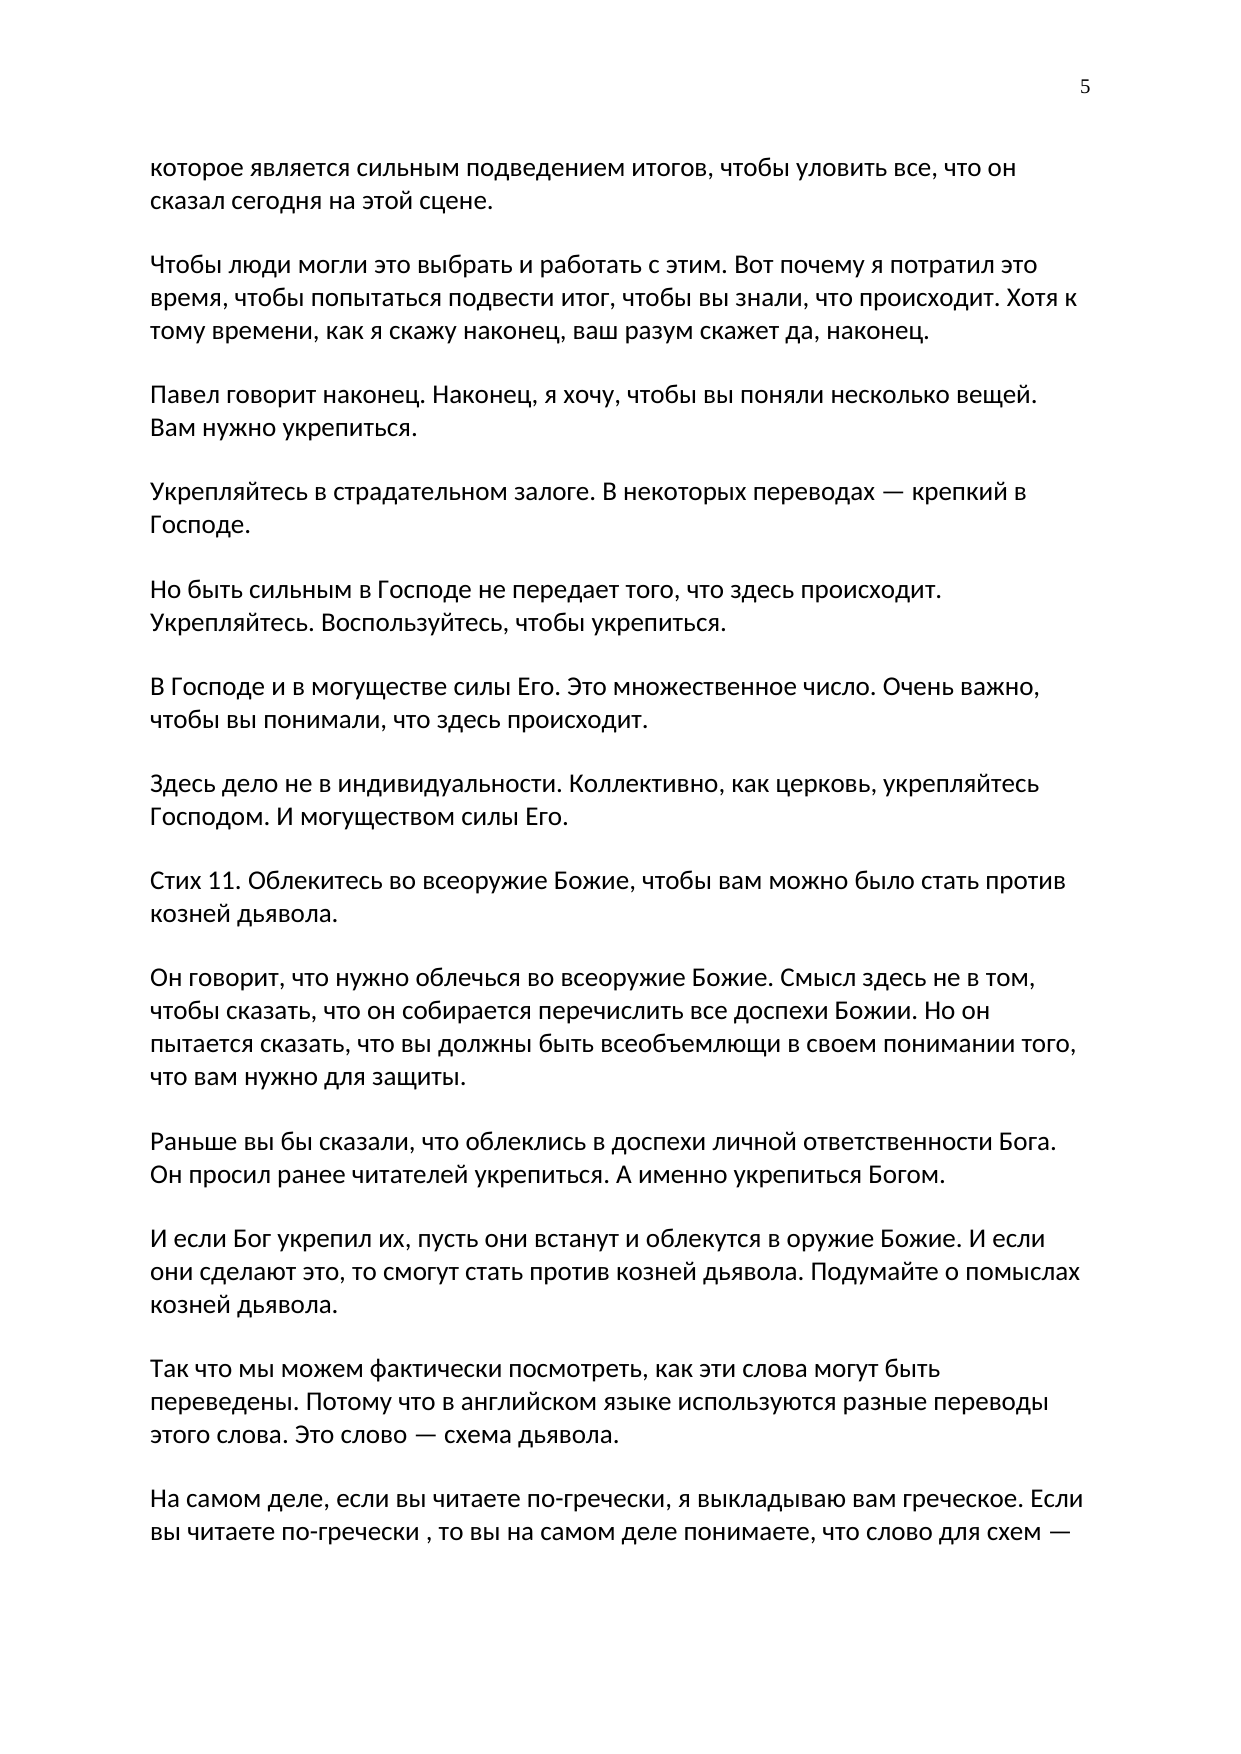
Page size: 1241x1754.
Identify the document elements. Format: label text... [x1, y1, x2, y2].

text Раньше вы бы сказали, что облеклись в доспехи личной ответственности Бога. Он просил ранее читателей укрепиться. А именно укрепиться Богом. [150, 1124, 1090, 1190]
text Он говорит, что нужно облечься во всеоружие Божие. Смысл здесь не в том, чтобы сказать, что он собирается перечислить все доспехи Божии. Но он пытается сказать, что вы должны быть всеобъемлющи в своем понимании того, что вам нужно для защиты. [150, 961, 1090, 1093]
text И если Бог укрепил их, пусть они встанут и облекутся в оружие Божие. И если они сделают это, то смогут стать против козней дьявола. Подумайте о помыслах козней дьявола. [150, 1221, 1090, 1320]
text Здесь дело не в индивидуальности. Коллективно, как церковь, укрепляйтесь Господом. И могуществом силы Его. [150, 766, 1090, 832]
text Чтобы люди могли это выбрать и работать с этим. Вот почему я потратил это время, чтобы попытаться подвести итог, чтобы вы знали, что происходит. Хотя к тому времени, как я скажу наконец, ваш разум скажет да, наконец. [150, 247, 1090, 346]
text Павел говорит наконец. Наконец, я хочу, чтобы вы поняли несколько вещей. Вам нужно укрепиться. [150, 377, 1090, 443]
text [150, 150, 1090, 216]
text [150, 1481, 1090, 1547]
text Стих 11. Облекитесь во всеоружие Божие, чтобы вам можно было стать против козней дьявола. [150, 863, 1090, 929]
text Укрепляйтесь в страдательном залоге. В некоторых переводах — крепкий в Господе. [150, 474, 1090, 541]
text В Господе и в могуществе силы Его. Это множественное число. Очень важно, чтобы вы понимали, что здесь происходит. [150, 669, 1090, 735]
text Так что мы можем фактически посмотреть, как эти слова могут быть переведены. Потому что в английском языке используются разные переводы этого слова. Это слово — схема дьявола. [150, 1351, 1090, 1450]
text Но быть сильным в Господе не передает того, что здесь происходит. Укрепляйтесь. Воспользуйтесь, чтобы укрепиться. [150, 572, 1090, 638]
